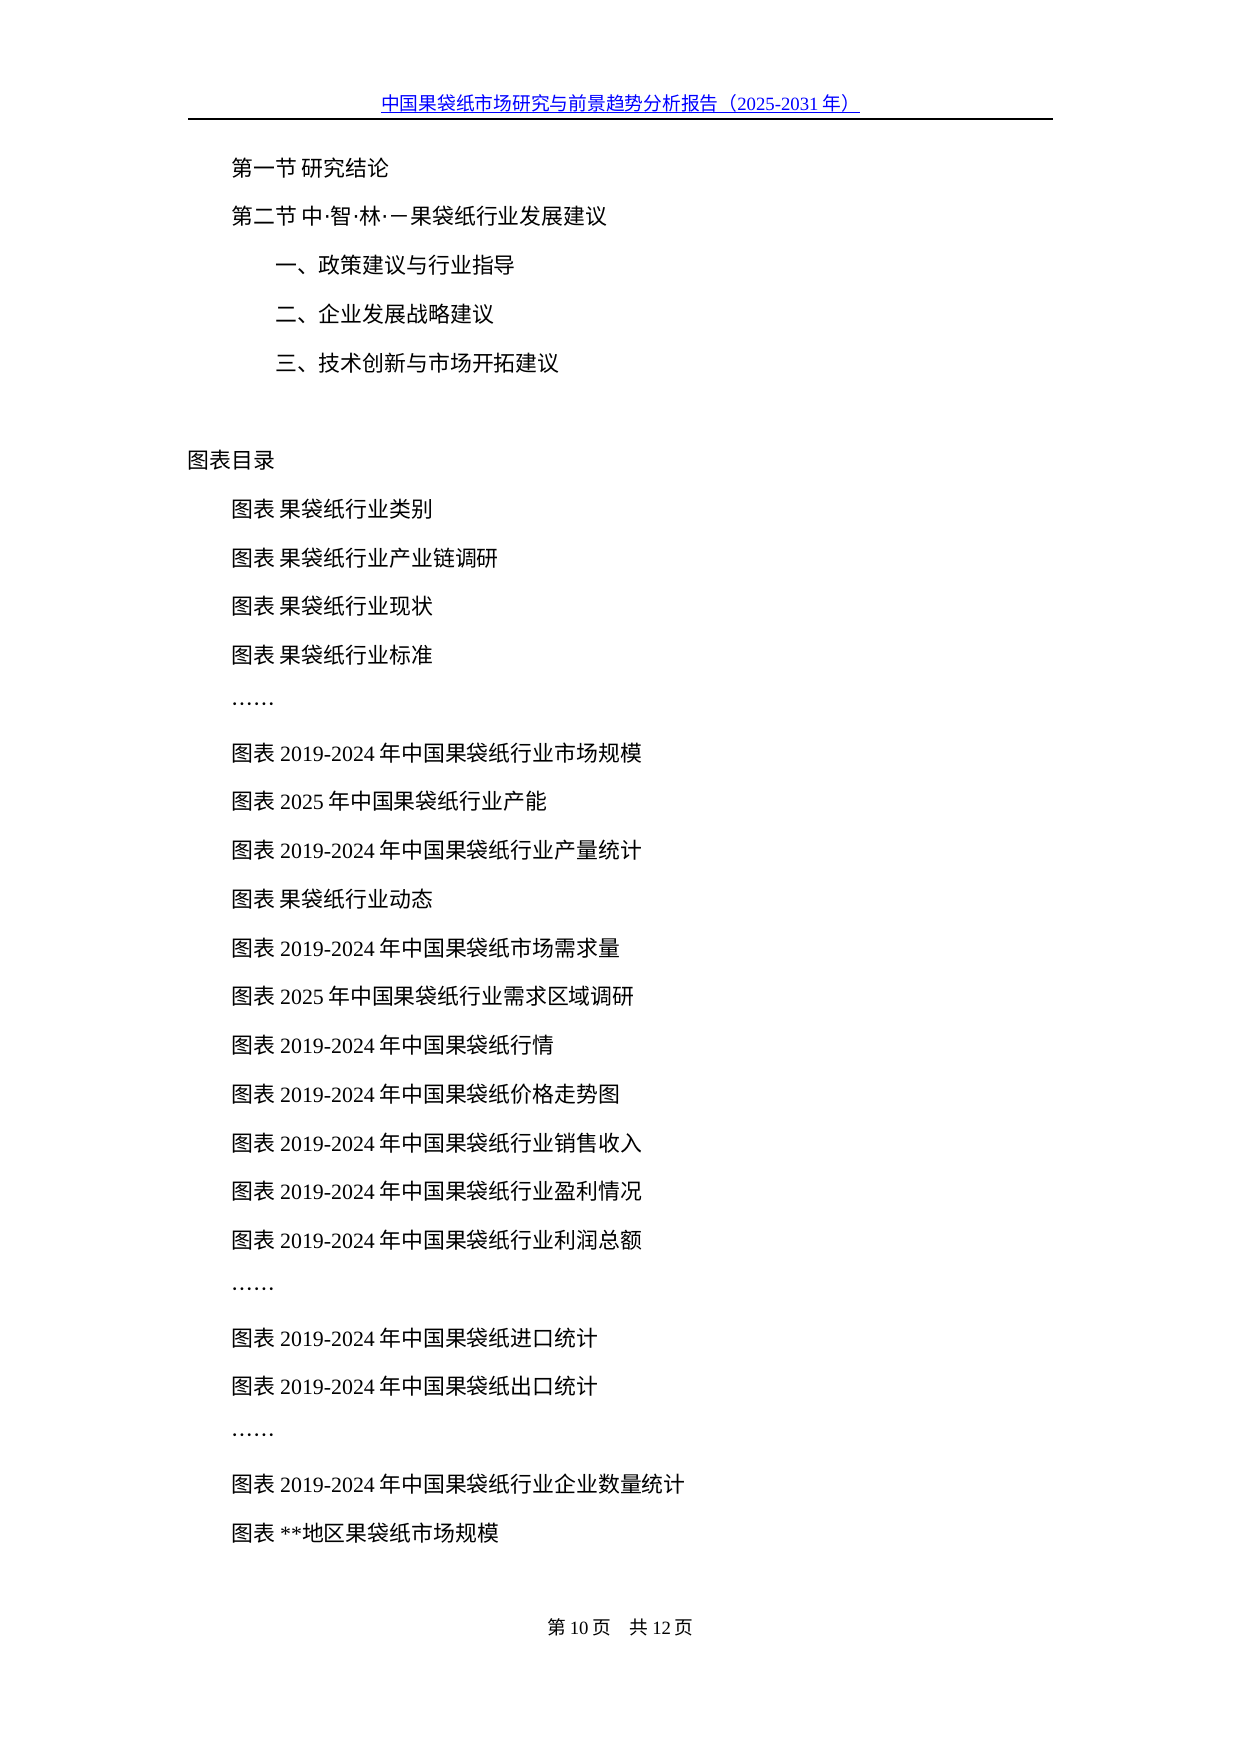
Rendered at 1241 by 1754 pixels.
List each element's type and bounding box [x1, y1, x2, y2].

text [187, 150, 1053, 1548]
